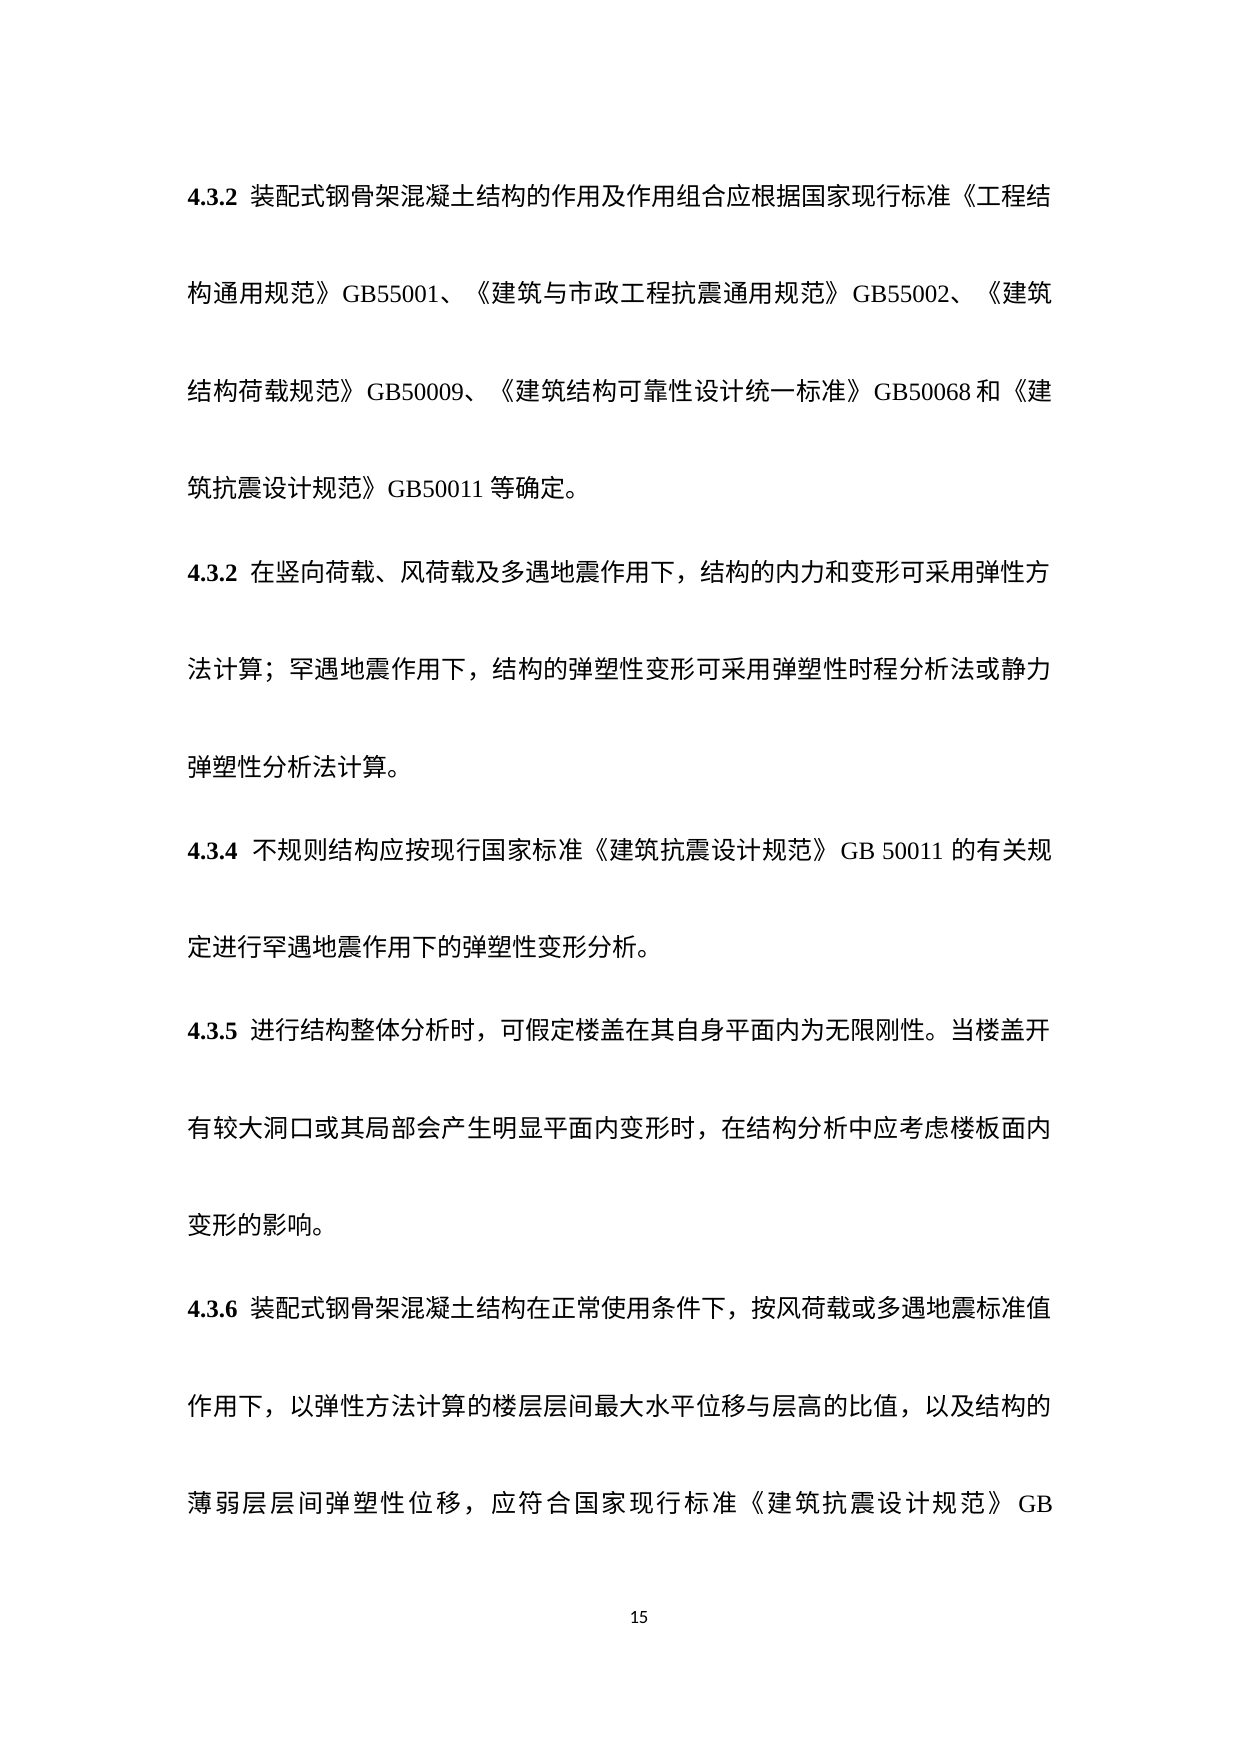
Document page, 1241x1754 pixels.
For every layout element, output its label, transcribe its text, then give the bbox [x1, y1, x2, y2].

text 4.3.2 装配式钢骨架混凝土结构的作用及作用组合应根据国家现行标准《工程结构通用规范》GB55001、《建筑与市政工程抗震通用规范》GB55002、《建筑结构荷载规范》GB50009、《建筑结构可靠性设计统一标准》GB50068和《建筑抗震设计规范》GB50011 等确定。 [187, 162, 1053, 519]
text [187, 1274, 1053, 1534]
text 4.3.2 在竖向荷载、风荷载及多遇地震作用下，结构的内力和变形可采用弹性方法计算；罕遇地震作用下，结构的弹塑性变形可采用弹塑性时程分析法或静力弹塑性分析法计算。 [187, 538, 1053, 798]
text 4.3.5 进行结构整体分析时，可假定楼盖在其自身平面内为无限刚性。当楼盖开有较大洞口或其局部会产生明显平面内变形时，在结构分析中应考虑楼板面内变形的影响。 [187, 996, 1053, 1256]
text 4.3.4 不规则结构应按现行国家标准《建筑抗震设计规范》GB 50011 的有关规定进行罕遇地震作用下的弹塑性变形分析。 [187, 816, 1053, 978]
